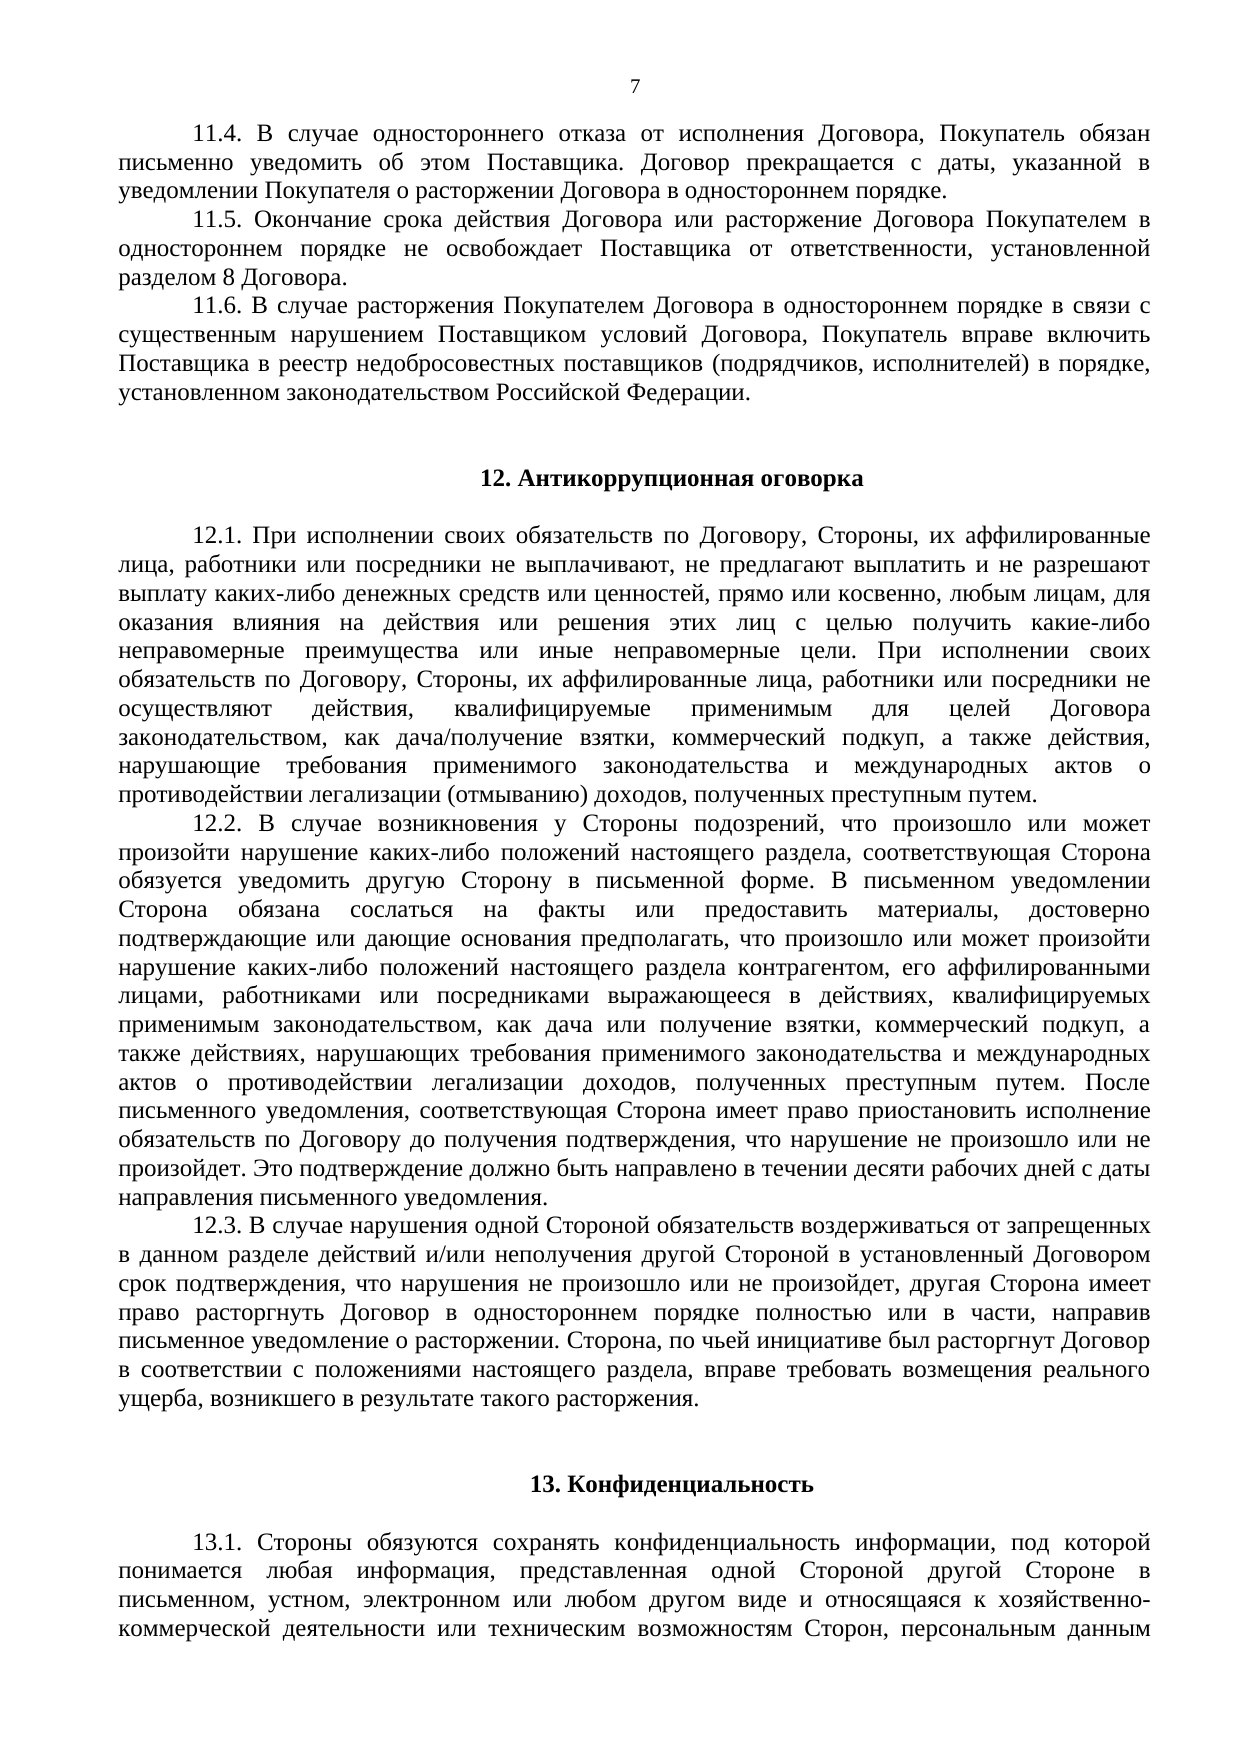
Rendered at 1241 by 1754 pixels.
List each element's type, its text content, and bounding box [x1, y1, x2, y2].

text 12.3. В случае нарушения одной Стороной обязательств воздерживаться от запрещенных в данном разделе действий и/или неполучения другой Стороной в установленный Договором срок подтверждения, что нарушения не произошло или не произойдет, другая Сторона имеет право расторгнуть Договор в одностороннем порядке полностью или в части, направив письменное уведомление о расторжении. Сторона, по чьей инициативе был расторгнут Договор в соответствии с положениями настоящего раздела, вправе требовать возмещения реального ущерба, возникшего в результате такого расторжения. [118, 1211, 1152, 1412]
text 11.5. Окончание срока действия Договора или расторжение Договора Покупателем в одностороннем порядке не освобождает Поставщика от ответственности, установленной разделом 8 Договора. [118, 204, 1152, 291]
text 13. Конфиденциальность [118, 1469, 1152, 1498]
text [118, 1527, 1152, 1642]
text 11.4. В случае одностороннего отказа от исполнения Договора, Покупатель обязан письменно уведомить об этом Поставщика. Договор прекращается с даты, указанной в уведомлении Покупателя о расторжении Договора в одностороннем порядке. [118, 118, 1152, 204]
text 12. Антикоррупционная оговорка [118, 463, 1152, 492]
text 12.2. В случае возникновения у Стороны подозрений, что произошло или может произойти нарушение каких-либо положений настоящего раздела, соответствующая Сторона обязуется уведомить другую Сторону в письменной форме. В письменном уведомлении Сторона обязана сослаться на факты или предоставить материалы, достоверно подтверждающие или дающие основания предполагать, что произошло или может произойти нарушение каких-либо положений настоящего раздела контрагентом, его аффилированными лицами, работниками или посредниками выражающееся в действиях, квалифицируемых применимым законодательством, как дача или получение взятки, коммерческий подкуп, а также действиях, нарушающих требования применимого законодательства и международных актов о противодействии легализации доходов, полученных преступным путем. После письменного уведомления, соответствующая Сторона имеет право приостановить исполнение обязательств по Договору до получения подтверждения, что нарушение не произошло или не произойдет. Это подтверждение должно быть направлено в течении десяти рабочих дней с даты направления письменного уведомления. [118, 808, 1152, 1211]
text 11.6. В случае расторжения Покупателем Договора в одностороннем порядке в связи с существенным нарушением Поставщиком условий Договора, Покупатель вправе включить Поставщика в реестр недобросовестных поставщиков (подрядчиков, исполнителей) в порядке, установленном законодательством Российской Федерации. [118, 291, 1152, 406]
text 12.1. При исполнении своих обязательств по Договору, Стороны, их аффилированные лица, работники или посредники не выплачивают, не предлагают выплатить и не разрешают выплату каких-либо денежных средств или ценностей, прямо или косвенно, любым лицам, для оказания влияния на действия или решения этих лиц с целью получить какие-либо неправомерные преимущества или иные неправомерные цели. При исполнении своих обязательств по Договору, Стороны, их аффилированные лица, работники или посредники не осуществляют действия, квалифицируемые применимым для целей Договора законодательством, как дача/получение взятки, коммерческий подкуп, а также действия, нарушающие требования применимого законодательства и международных актов о противодействии легализации (отмыванию) доходов, полученных преступным путем. [118, 521, 1152, 808]
